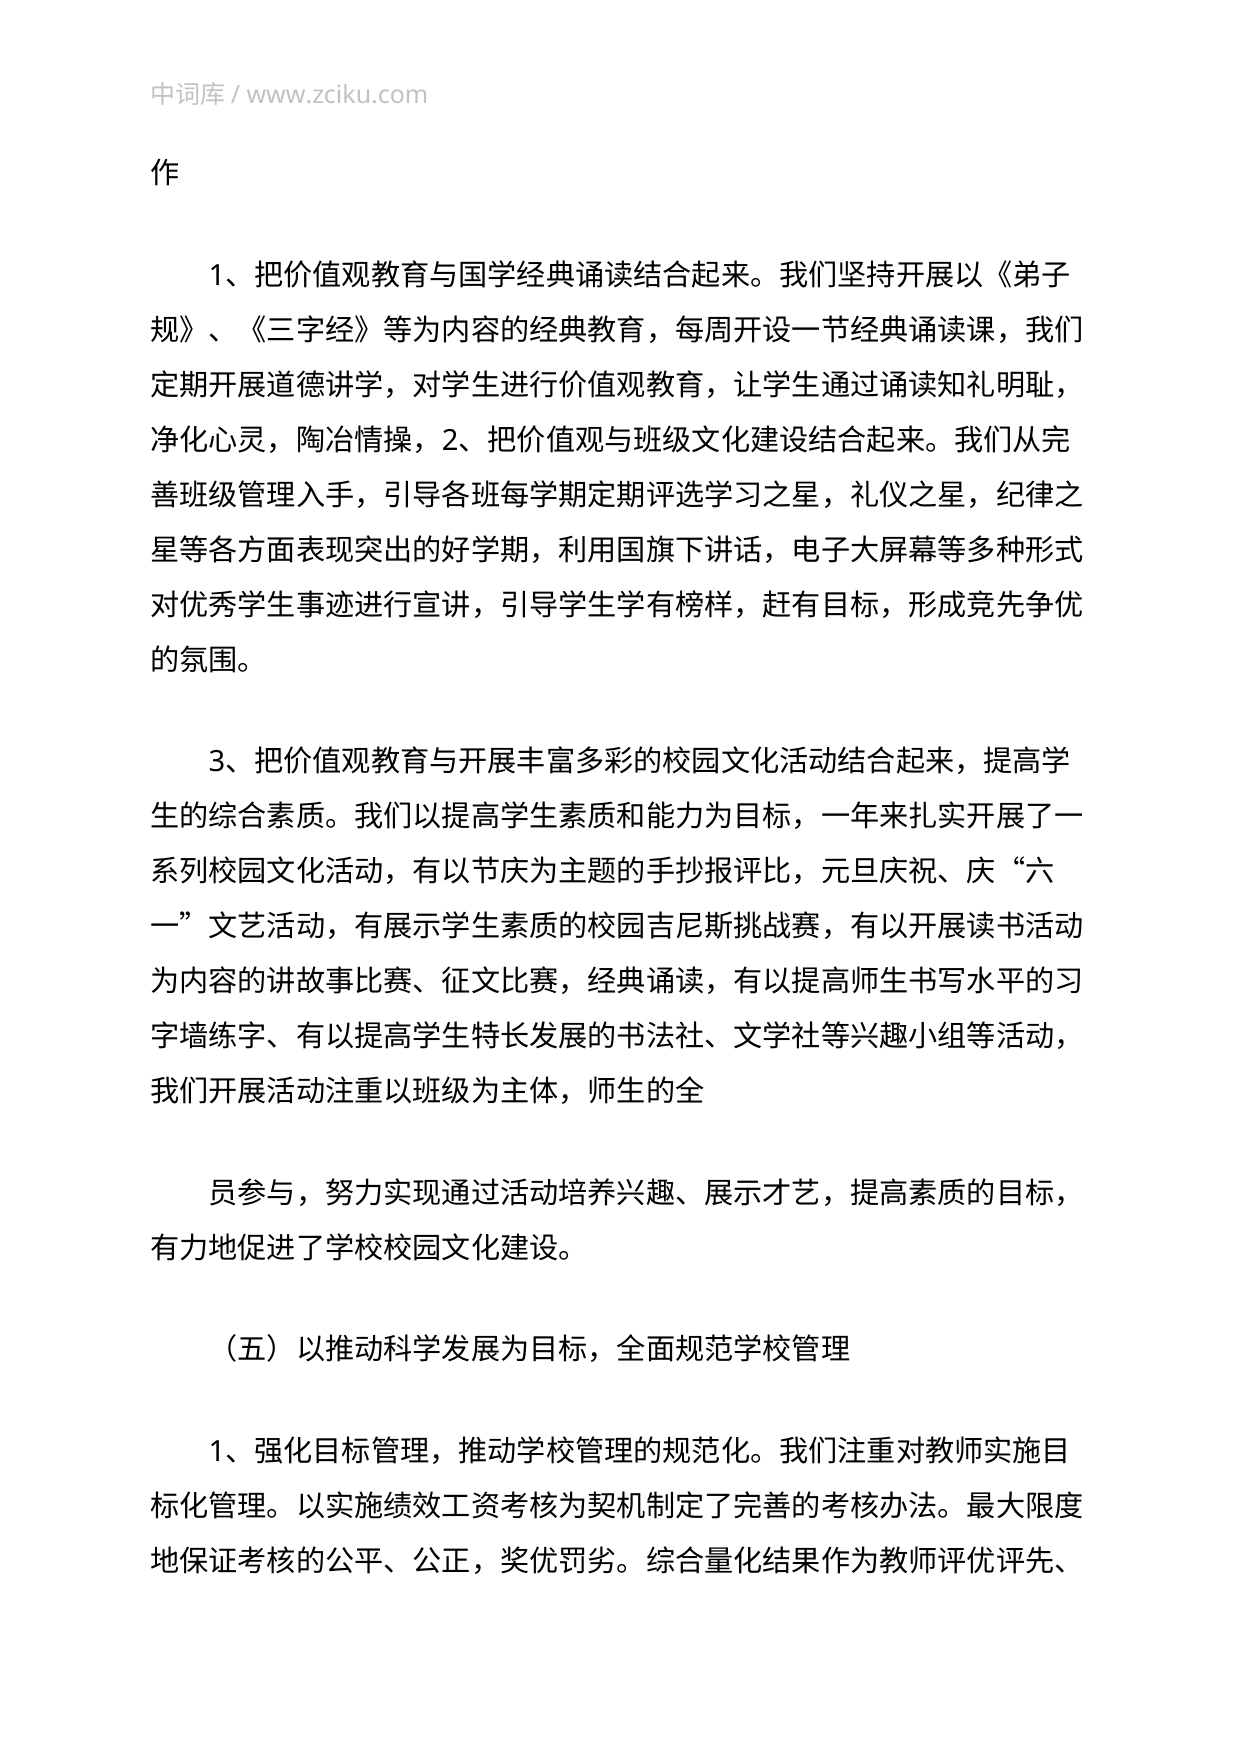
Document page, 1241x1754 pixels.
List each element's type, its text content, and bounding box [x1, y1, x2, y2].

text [150, 1428, 1090, 1580]
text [150, 150, 1090, 192]
text 1、把价值观教育与国学经典诵读结合起来。我们坚持开展以《弟子规》、《三字经》等为内容的经典教育，每周开设一节经典诵读课，我们定期开展道德讲学，对学生进行价值观教育，让学生通过诵读知礼明耻，净化心灵，陶冶情操，2、把价值观与班级文化建设结合起来。我们从完善班级管理入手，引导各班每学期定期评选学习之星，礼仪之星，纪律之星等各方面表现突出的好学期，利用国旗下讲话，电子大屏幕等多种形式对优秀学生事迹进行宣讲，引导学生学有榜样，赶有目标，形成竞先争优的氛围。 [150, 252, 1090, 678]
text （五）以推动科学发展为目标，全面规范学校管理 [150, 1326, 1090, 1368]
text 员参与，努力实现通过活动培养兴趣、展示才艺，提高素质的目标，有力地促进了学校校园文化建设。 [150, 1169, 1090, 1266]
text 3、把价值观教育与开展丰富多彩的校园文化活动结合起来，提高学生的综合素质。我们以提高学生素质和能力为目标，一年来扎实开展了一系列校园文化活动，有以节庆为主题的手抄报评比，元旦庆祝、庆“六一”文艺活动，有展示学生素质的校园吉尼斯挑战赛，有以开展读书活动为内容的讲故事比赛、征文比赛，经典诵读，有以提高师生书写水平的习字墙练字、有以提高学生特长发展的书法社、文学社等兴趣小组等活动，我们开展活动注重以班级为主体，师生的全 [150, 738, 1090, 1110]
